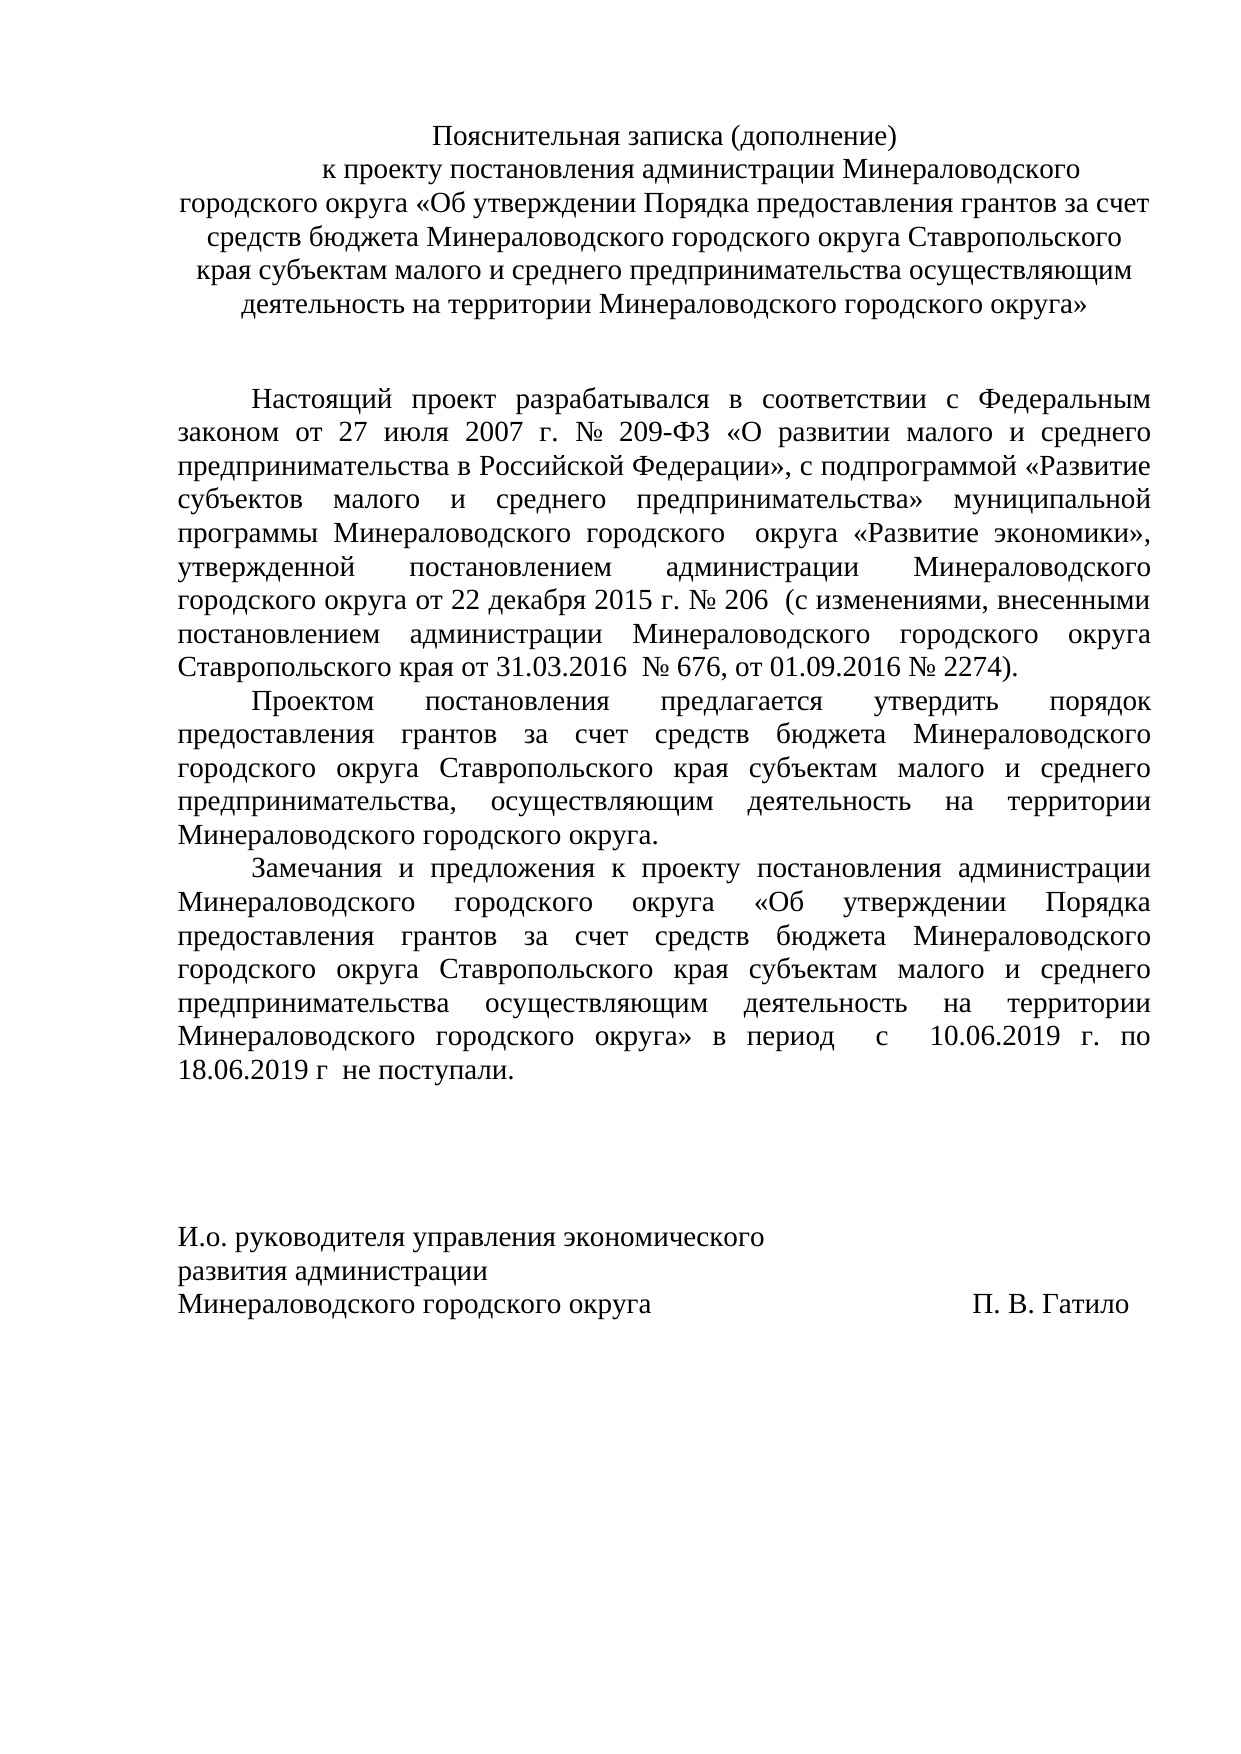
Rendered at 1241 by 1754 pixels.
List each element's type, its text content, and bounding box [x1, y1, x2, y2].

text Настоящий проект разрабатывался в соответствии с Федеральным законом от 27 июля 2007 г. № 209-ФЗ «О развитии малого и среднего предпринимательства в Российской Федерации», с подпрограммой «Развитие субъектов малого и среднего предпринимательства» муниципальной программы Минераловодского городского округа «Развитие экономики», утвержденной постановлением администрации Минераловодского городского округа от 22 декабря 2015 г. № 206 (с изменениями, внесенными постановлением администрации Минераловодского городского округа Ставропольского края от 31.03.2016 № 676, от 01.09.2016 № 2274). [177, 381, 1152, 683]
text И.о. руководителя управления экономического [177, 1219, 1152, 1253]
text развития администрации [177, 1253, 1152, 1287]
text к проекту постановления администрации Минераловодского городского округа «Об утверждении Порядка предоставления грантов за счет средств бюджета Минераловодского городского округа Ставропольского края субъектам малого и среднего предпринимательства осуществляющим деятельность на территории Минераловодского городского округа» [177, 152, 1152, 319]
text Минераловодского городского округа П. В. Гатило [177, 1287, 1152, 1320]
text Проектом постановления предлагается утвердить порядок предоставления грантов за счет средств бюджета Минераловодского городского округа Ставропольского края субъектам малого и среднего предпринимательства, осуществляющим деятельность на территории Минераловодского городского округа. [177, 683, 1152, 851]
text Пояснительная записка (дополнение) [177, 118, 1152, 152]
text Замечания и предложения к проекту постановления администрации Минераловодского городского округа «Об утверждении Порядка предоставления грантов за счет средств бюджета Минераловодского городского округа Ставропольского края субъектам малого и среднего предпринимательства осуществляющим деятельность на территории Минераловодского городского округа» в период с 10.06.2019 г. по 18.06.2019 г не поступали. [177, 851, 1152, 1085]
